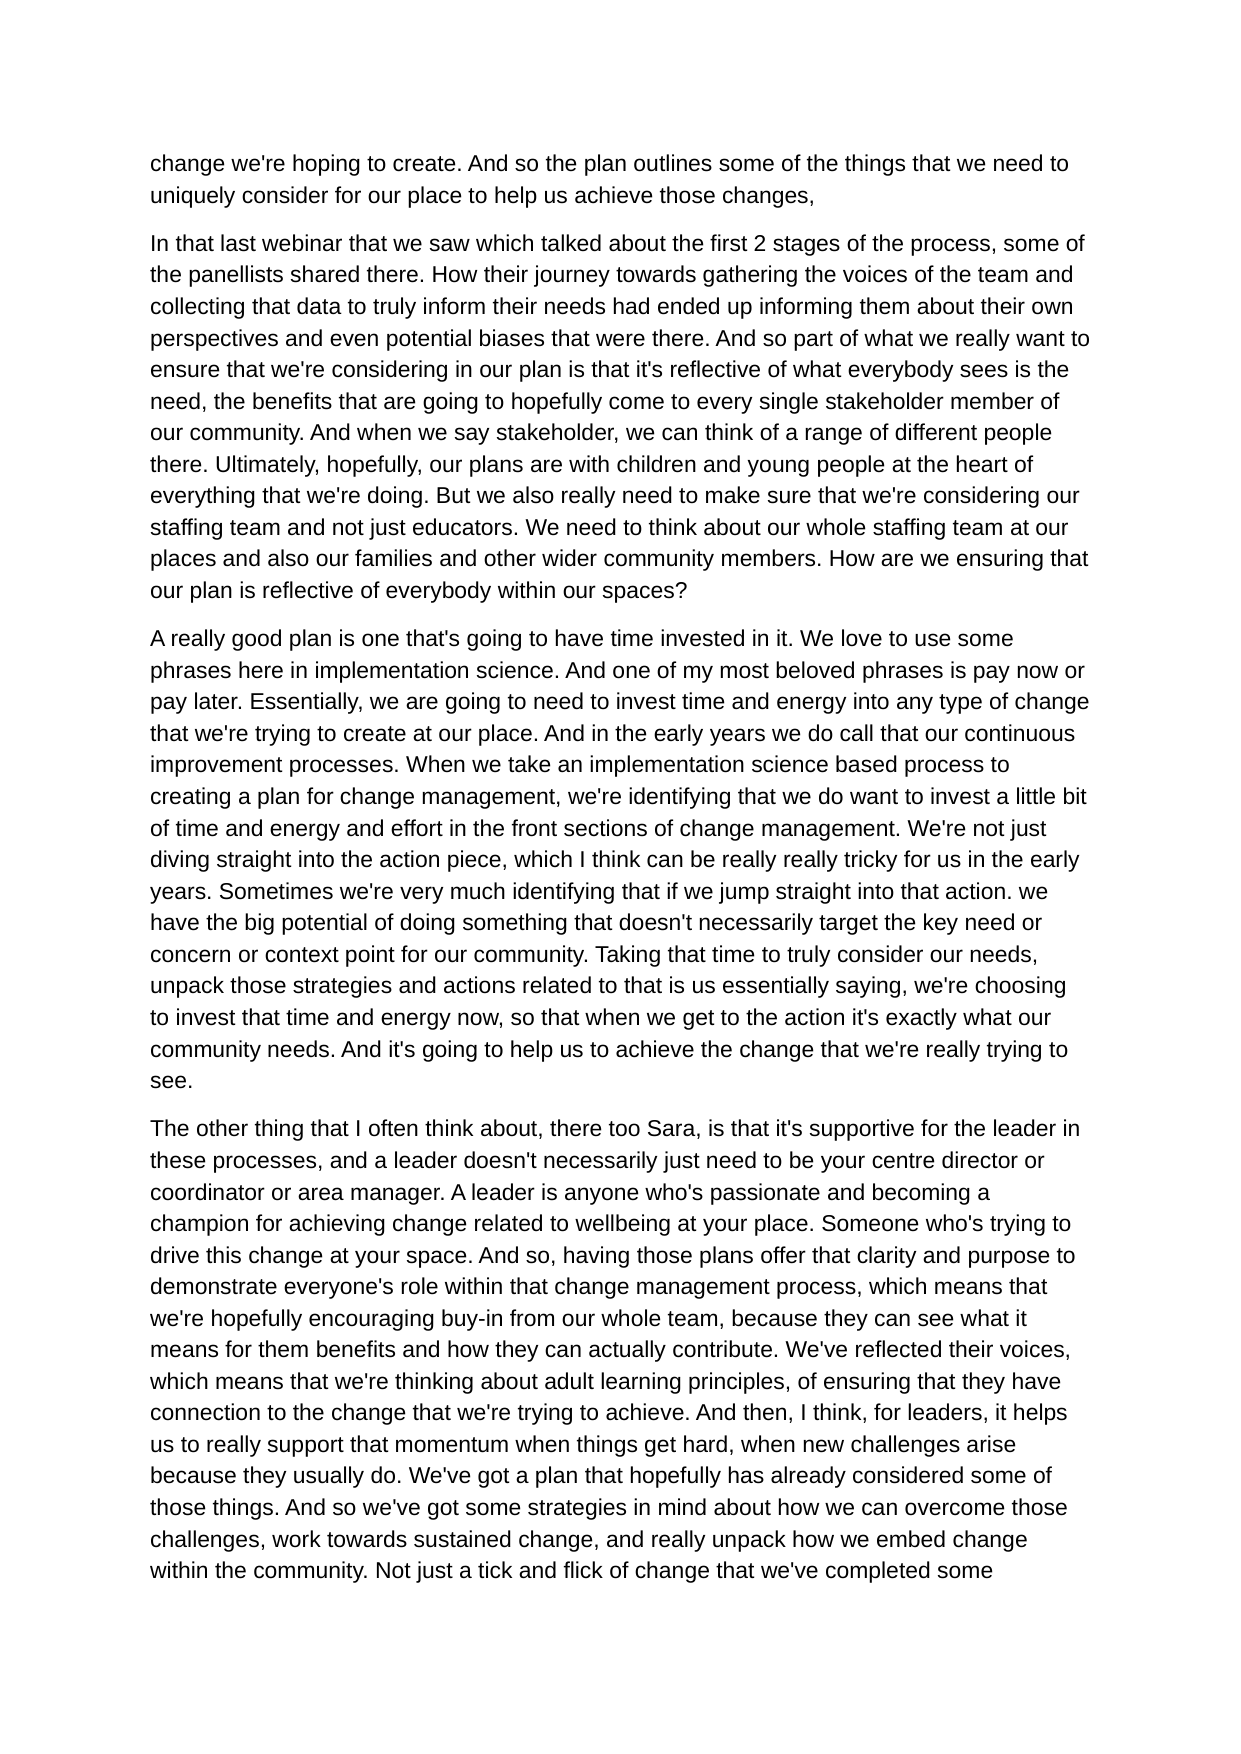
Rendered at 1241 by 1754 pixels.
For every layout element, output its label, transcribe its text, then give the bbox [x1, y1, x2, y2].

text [150, 1115, 1090, 1583]
text In that last webinar that we saw which talked about the first 2 stages of the process, some of the panellists shared there. How their journey towards gathering the voices of the team and collecting that data to truly inform their needs had ended up informing them about their own perspectives and even potential biases that were there. And so part of what we really want to ensure that we're considering in our plan is that it's reflective of what everybody sees is the need, the benefits that are going to hopefully come to every single stakeholder member of our community. And when we say stakeholder, we can think of a range of different people there. Ultimately, hopefully, our plans are with children and young people at the heart of everything that we're doing. But we also really need to make sure that we're considering our staffing team and not just educators. We need to think about our whole staffing team at our places and also our families and other wider community members. How are we ensuring that our plan is reflective of everybody within our spaces? [150, 230, 1090, 603]
text A really good plan is one that's going to have time invested in it. We love to use some phrases here in implementation science. And one of my most beloved phrases is pay now or pay later. Essentially, we are going to need to invest time and energy into any type of change that we're trying to create at our place. And in the early years we do call that our continuous improvement processes. When we take an implementation science based process to creating a plan for change management, we're identifying that we do want to invest a little bit of time and energy and effort in the front sections of change management. We're not just diving straight into the action piece, which I think can be really really tricky for us in the early years. Sometimes we're very much identifying that if we jump straight into that action. we have the big potential of doing something that doesn't necessarily target the key need or concern or context point for our community. Taking that time to truly consider our needs, unpack those strategies and actions related to that is us essentially saying, we're choosing to invest that time and energy now, so that when we get to the action it's exactly what our community needs. And it's going to help us to achieve the change that we're really trying to see. [150, 625, 1090, 1093]
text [150, 150, 1090, 208]
